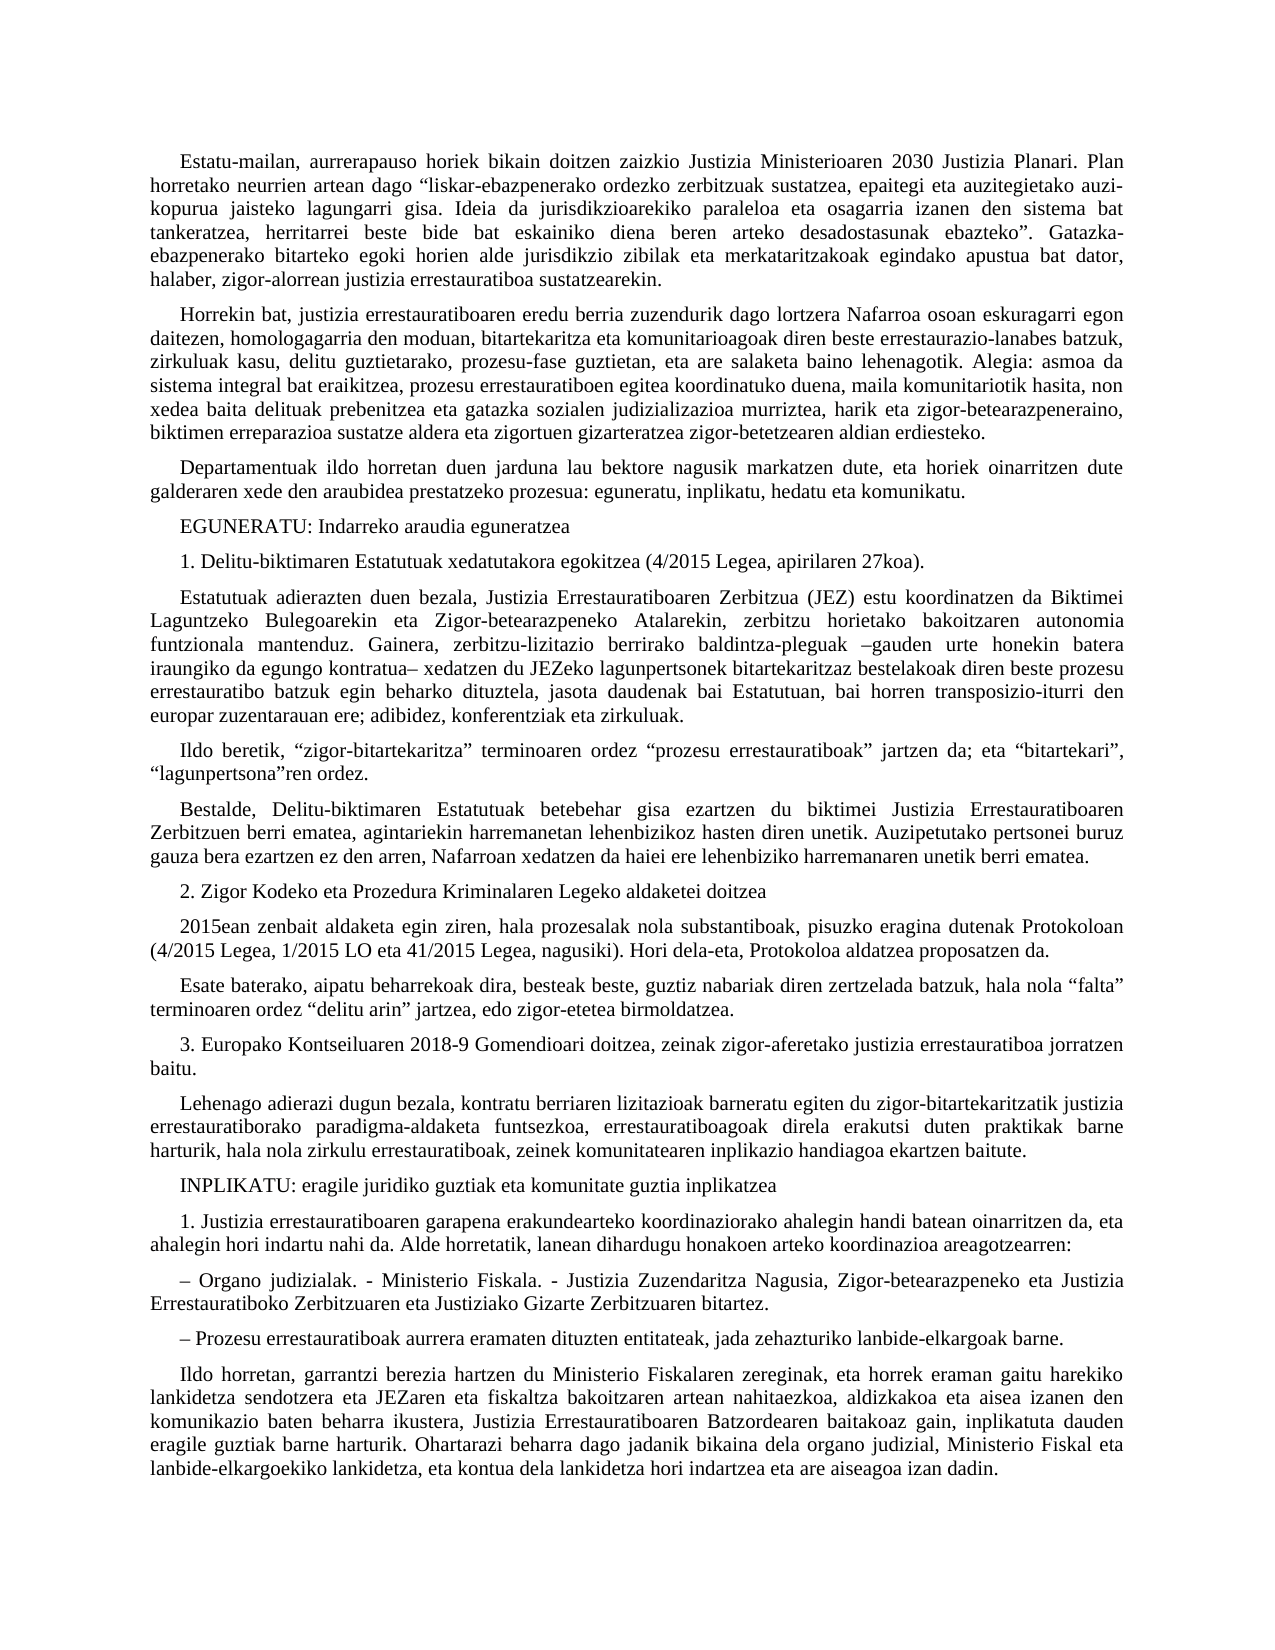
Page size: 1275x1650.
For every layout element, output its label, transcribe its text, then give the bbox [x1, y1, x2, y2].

text Horrekin bat, justizia errestauratiboaren eredu berria zuzendurik dago lortzera Nafarroa osoan eskuragarri egon daitezen, homologagarria den moduan, bitartekaritza eta komunitarioagoak diren beste errestaurazio-lanabes batzuk, zirkuluak kasu, delitu guztietarako, prozesu-fase guztietan, eta are salaketa baino lehenagotik. Alegia: asmoa da sistema integral bat eraikitzea, prozesu errestauratiboen egitea koordinatuko duena, maila komunitariotik hasita, non xedea baita delituak prebenitzea eta gatazka sozialen judizializazioa murriztea, harik eta zigor-betearazpeneraino, biktimen erreparazioa sustatze aldera eta zigortuen gizarteratzea zigor-betetzearen aldian erdiesteko. [150, 303, 1125, 444]
text 1. Delitu-biktimaren Estatutuak xedatutakora egokitzea (4/2015 Legea, apirilaren 27koa). [150, 550, 1125, 574]
text 1. Justizia errestauratiboaren garapena erakundearteko koordinaziorako ahalegin handi batean oinarritzen da, eta ahalegin hori indartu nahi da. Alde horretatik, lanean dihardugu honakoen arteko koordinazioa areagotzearren: [150, 1209, 1125, 1256]
text Ildo beretik, “zigor-bitartekaritza” terminoaren ordez “prozesu errestauratiboak” jartzen da; eta “bitartekari”, “lagunpertsona”ren ordez. [150, 738, 1125, 786]
text Ildo horretan, garrantzi berezia hartzen du Ministerio Fiskalaren zereginak, eta horrek eraman gaitu harekiko lankidetza sendotzera eta JEZaren eta fiskaltza bakoitzaren artean nahitaezkoa, aldizkakoa eta aisea izanen den komunikazio baten beharra ikustera, Justizia Errestauratiboaren Batzordearen baitakoaz gain, inplikatuta dauden eragile guztiak barne harturik. Ohartarazi beharra dago jadanik bikaina dela organo judizial, Ministerio Fiskal eta lanbide-elkargoekiko lankidetza, eta kontua dela lankidetza hori indartzea eta are aiseagoa izan dadin. [150, 1362, 1125, 1480]
text Esate baterako, aipatu beharrekoak dira, besteak beste, guztiz nabariak diren zertzelada batzuk, hala nola “falta” terminoaren ordez “delitu arin” jartzea, edo zigor-etetea birmoldatzea. [150, 974, 1125, 1021]
text INPLIKATU: eragile juridiko guztiak eta komunitate guztia inplikatzea [150, 1174, 1125, 1198]
text 3. Europako Kontseiluaren 2018-9 Gomendioari doitzea, zeinak zigor-aferetako justizia errestauratiboa jorratzen baitu. [150, 1033, 1125, 1080]
text – Organo judizialak. - Ministerio Fiskala. - Justizia Zuzendaritza Nagusia, Zigor-betearazpeneko eta Justizia Errestauratiboko Zerbitzuaren eta Justiziako Gizarte Zerbitzuaren bitartez. [150, 1268, 1125, 1315]
text 2. Zigor Kodeko eta Prozedura Kriminalaren Legeko aldaketei doitzea [150, 880, 1125, 903]
text – Prozesu errestauratiboak aurrera eramaten dituzten entitateak, jada zehazturiko lanbide-elkargoak barne. [150, 1327, 1125, 1351]
text Estatutuak adierazten duen bezala, Justizia Errestauratiboaren Zerbitzua (JEZ) estu koordinatzen da Biktimei Laguntzeko Bulegoarekin eta Zigor-betearazpeneko Atalarekin, zerbitzu horietako bakoitzaren autonomia funtzionala mantenduz. Gainera, zerbitzu-lizitazio berrirako baldintza-pleguak –gauden urte honekin batera iraungiko da egungo kontratua– xedatzen du JEZeko lagunpertsonek bitartekaritzaz bestelakoak diren beste prozesu errestauratibo batzuk egin beharko dituztela, jasota daudenak bai Estatutuan, bai horren transposizio-iturri den europar zuzentarauan ere; adibidez, konferentziak eta zirkuluak. [150, 586, 1125, 727]
text Departamentuak ildo horretan duen jarduna lau bektore nagusik markatzen dute, eta horiek oinarritzen dute galderaren xede den araubidea prestatzeko prozesua: eguneratu, inplikatu, hedatu eta komunikatu. [150, 456, 1125, 503]
text Estatu-mailan, aurrerapauso horiek bikain doitzen zaizkio Justizia Ministerioaren 2030 Justizia Planari. Plan horretako neurrien artean dago “liskar-ebazpenerako ordezko zerbitzuak sustatzea, epaitegi eta auzitegietako auzi-kopurua jaisteko lagungarri gisa. Ideia da jurisdikzioarekiko paraleloa eta osagarria izanen den sistema bat tankeratzea, herritarrei beste bide bat eskainiko diena beren arteko desadostasunak ebazteko”. Gatazka-ebazpenerako bitarteko egoki horien alde jurisdikzio zibilak eta merkataritzakoak egindako apustua bat dator, halaber, zigor-alorrean justizia errestauratiboa sustatzearekin. [150, 150, 1125, 291]
text Bestalde, Delitu-biktimaren Estatutuak betebehar gisa ezartzen du biktimei Justizia Errestauratiboaren Zerbitzuen berri ematea, agintariekin harremanetan lehenbizikoz hasten diren unetik. Auzipetutako pertsonei buruz gauza bera ezartzen ez den arren, Nafarroan xedatzen da haiei ere lehenbiziko harremanaren unetik berri ematea. [150, 797, 1125, 868]
text 2015ean zenbait aldaketa egin ziren, hala prozesalak nola substantiboak, pisuzko eragina dutenak Protokoloan (4/2015 Legea, 1/2015 LO eta 41/2015 Legea, nagusiki). Hori dela-eta, Protokoloa aldatzea proposatzen da. [150, 915, 1125, 962]
text EGUNERATU: Indarreko araudia eguneratzea [150, 515, 1125, 538]
text Lehenago adierazi dugun bezala, kontratu berriaren lizitazioak barneratu egiten du zigor-bitartekaritzatik justizia errestauratiborako paradigma-aldaketa funtsezkoa, errestauratiboagoak direla erakutsi duten praktikak barne harturik, hala nola zirkulu errestauratiboak, zeinek komunitatearen inplikazio handiagoa ekartzen baitute. [150, 1092, 1125, 1162]
